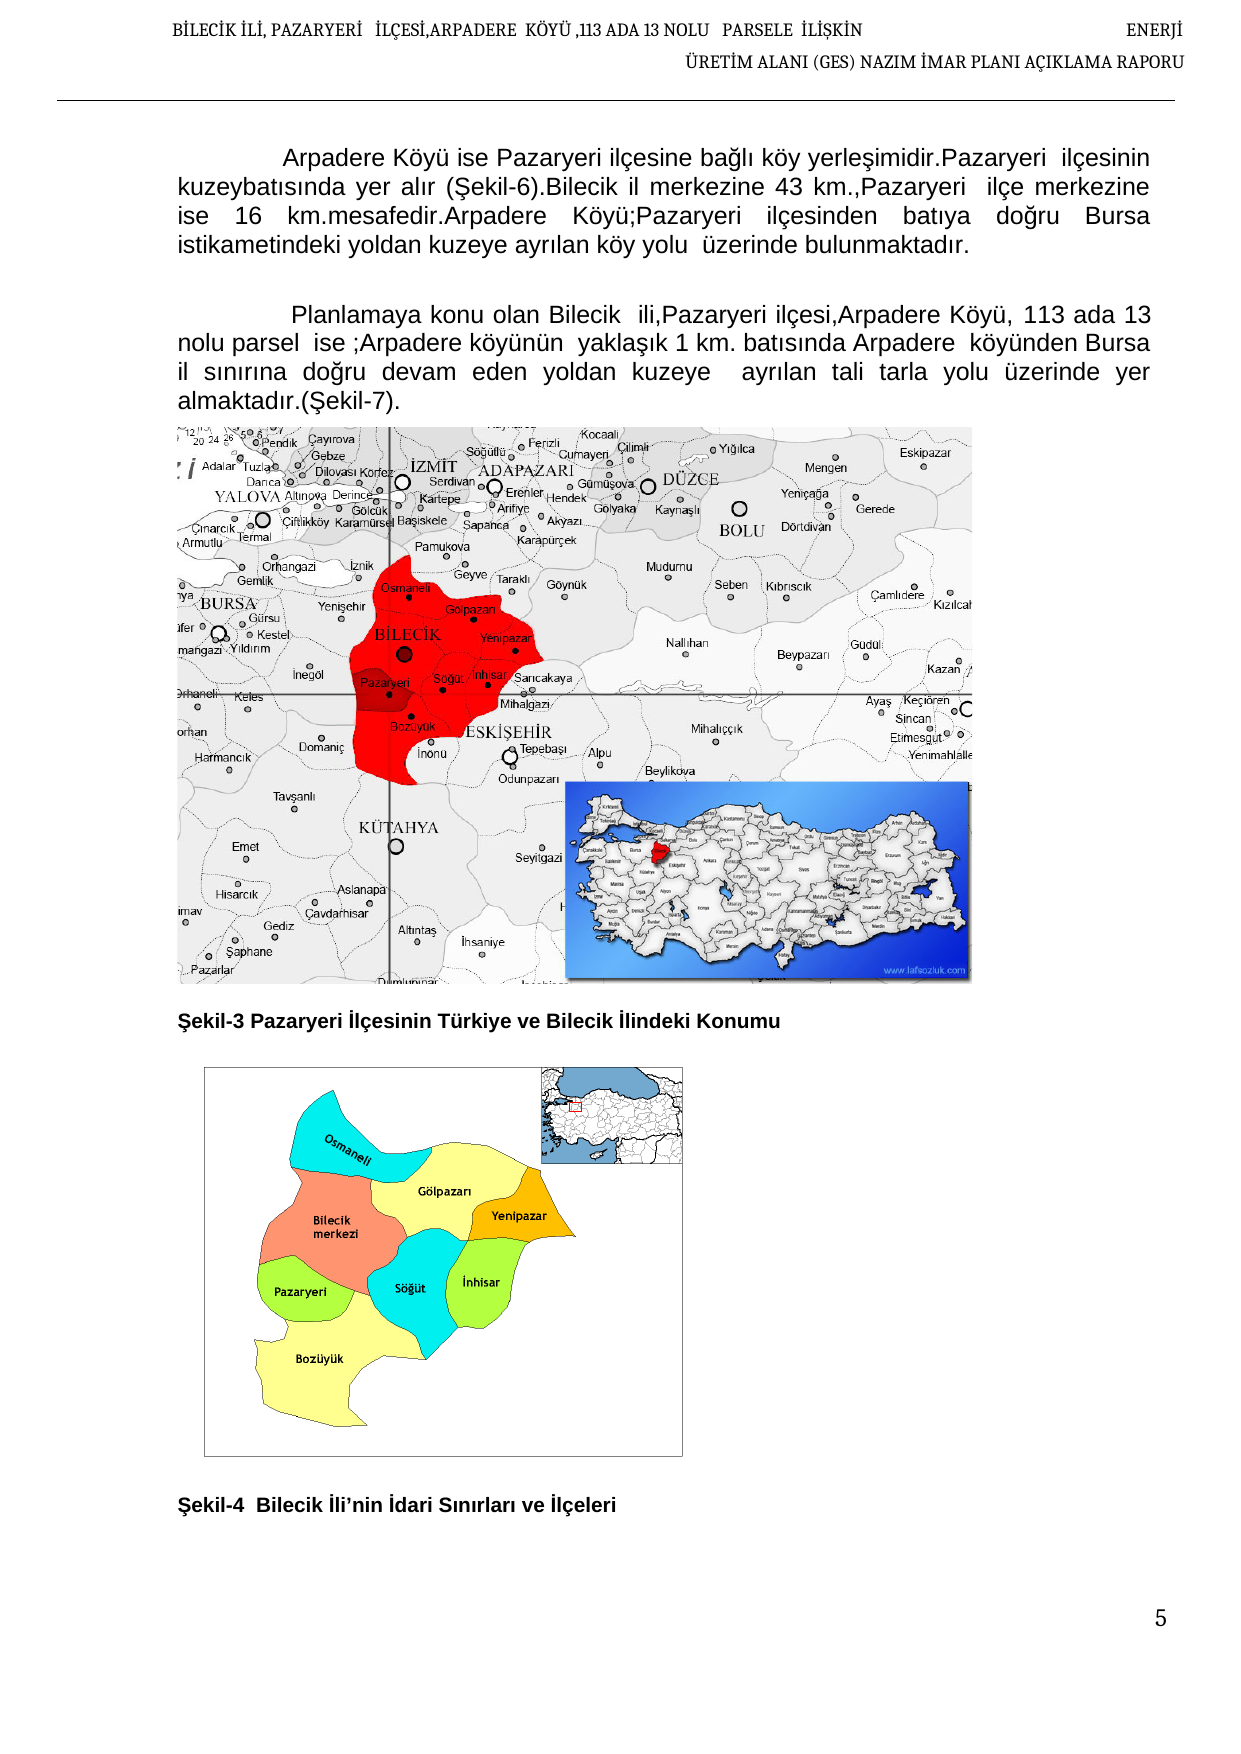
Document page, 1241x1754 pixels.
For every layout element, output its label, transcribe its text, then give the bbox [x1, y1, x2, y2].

picture [177, 427, 973, 984]
text Şekil-4 Bilecik İli’nin İdari Sınırları ve İlçeleri [177, 1492, 1167, 1516]
text Planlamaya konu olan Bilecik ili,Pazaryeri ilçesi,Arpadere Köyü, 113 ada 13 nolu parsel ise ;Arpadere köyünün yaklaşık 1 km. batısında Arpadere köyünden Bursa il sınırına doğru devam eden yoldan kuzeye ayrılan tali tarla yolu üzerinde yer almaktadır.(Şekil-7). [177, 300, 1152, 415]
text Şekil-3 Pazaryeri İlçesinin Türkiye ve Bilecik İlindeki Konumu [177, 1008, 1167, 1032]
picture [177, 1056, 709, 1468]
text Arpadere Köyü ise Pazaryeri ilçesine bağlı köy yerleşimidir.Pazaryeri ilçesinin kuzeybatısında yer alır (Şekil-6).Bilecik il merkezine 43 km.,Pazaryeri ilçe merkezine ise 16 km.mesafedir.Arpadere Köyü;Pazaryeri ilçesinden batıya doğru Bursa istikametindeki yoldan kuzeye ayrılan köy yolu üzerinde bulunmaktadır. [177, 143, 1152, 258]
